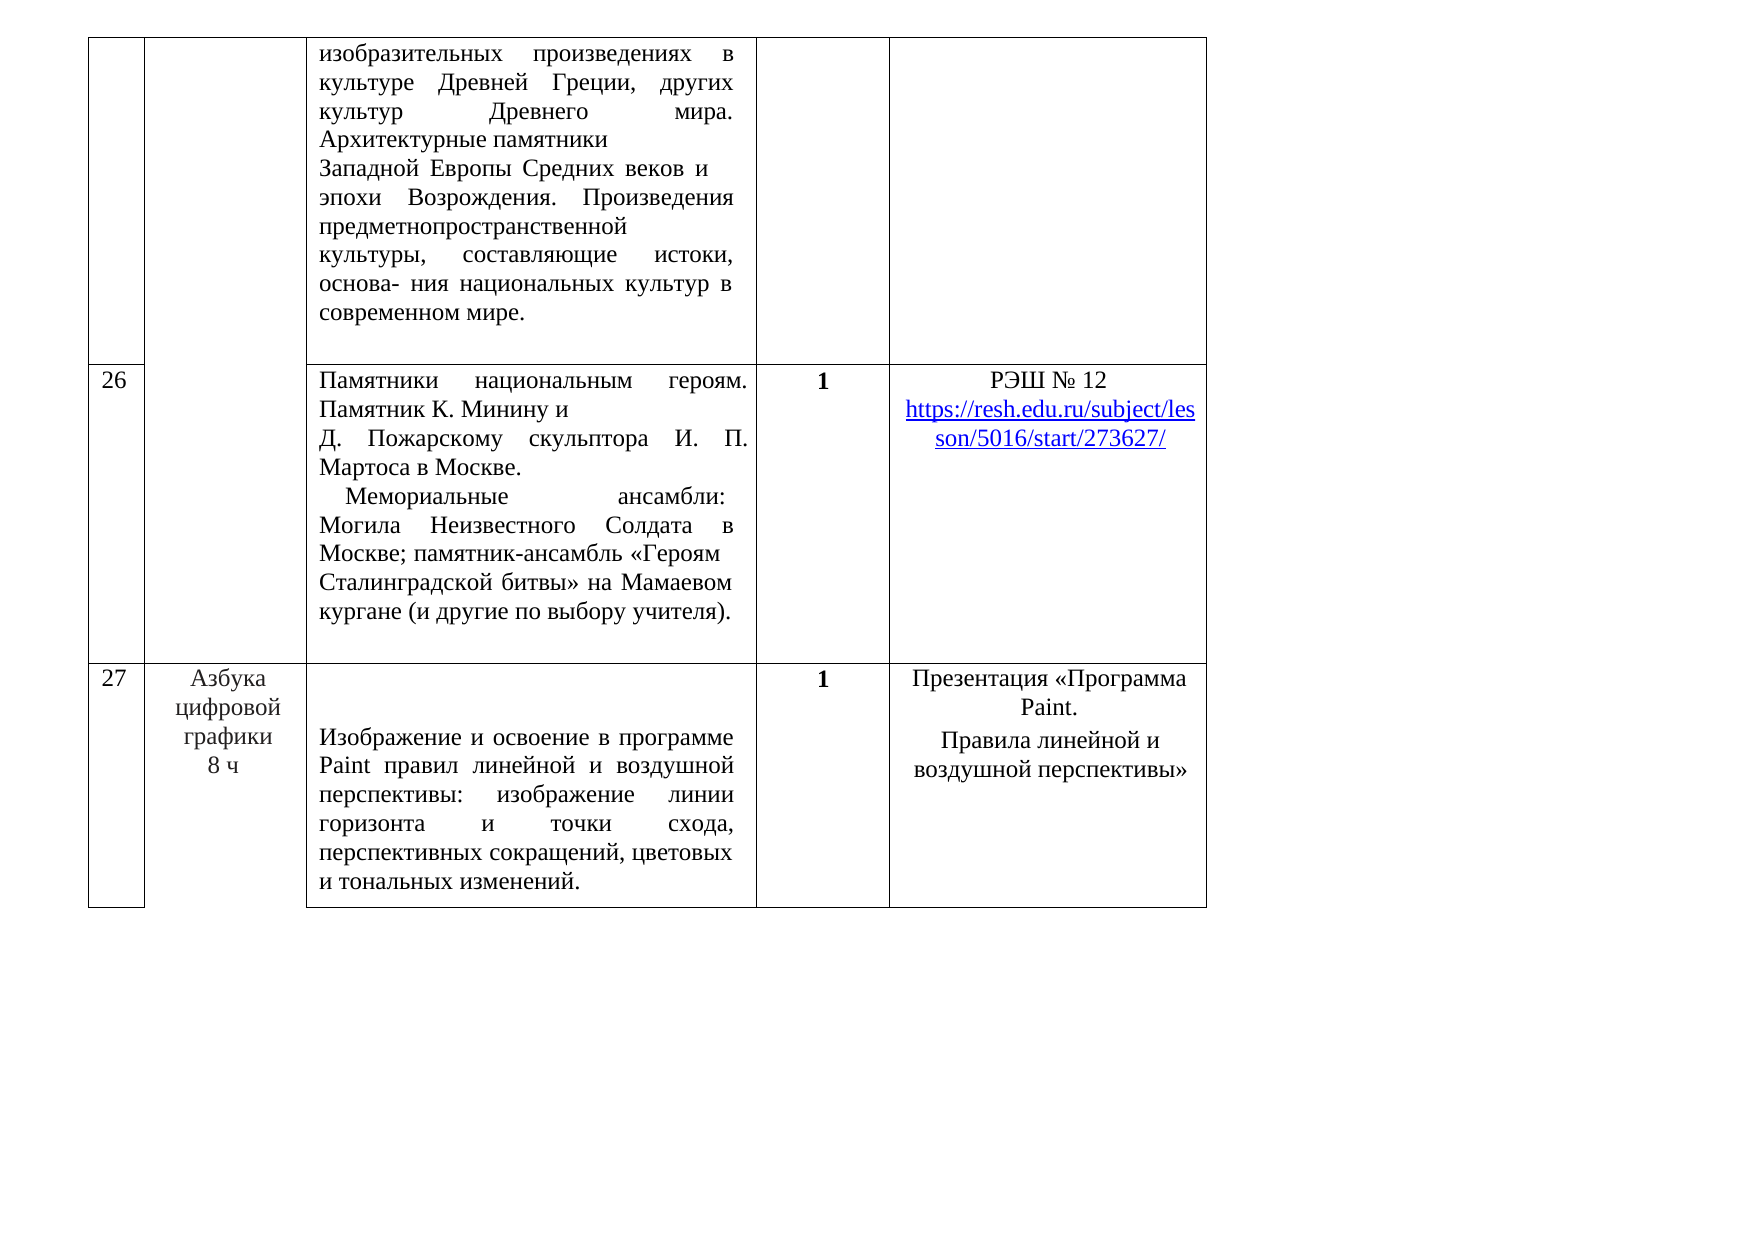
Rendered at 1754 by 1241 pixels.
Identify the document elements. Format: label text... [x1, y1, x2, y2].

table_header изобразительных произведениях в культуре Древней Греции, других культур Древнего мира. Архитектурные памятники Западной Европы Средних веков и эпохи Возрождения. Произведения предметнопространственной культуры, составляющие истоки, основа- ния национальных культур в современном мире. [307, 38, 756, 364]
table_cell Изображение и освоение в программе Paint правил линейной и воздушной перспективы: изображение линии горизонта и точки схода, перспективных сокращений, цветовых и тональных изменений. [307, 664, 756, 907]
table_cell Памятники национальным героям. Памятник К. Минину и Д. Пожарскому скульптора И. П. Мартоса в Москве. Мемориальные ансамбли: Могила Неизвестного Солдата в Москве; памятник-ансамбль «Героям Сталинградской битвы» на Мамаевом кургане (и другие по выбору учителя). [307, 365, 756, 662]
table_cell 1 [757, 664, 889, 907]
table_header [145, 38, 306, 662]
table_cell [145, 664, 306, 907]
table_cell Презентация «Программа Paint. Правила линейной и воздушной перспективы» [890, 664, 1206, 907]
table_cell 1 [757, 365, 889, 662]
table_cell 27 [89, 664, 144, 907]
table_header [89, 38, 144, 364]
table_header [890, 38, 1206, 364]
table_cell РЭШ № 12 https://resh.edu.ru/subject/les son/5016/start/273627/ [890, 365, 1206, 662]
table_header [757, 38, 889, 364]
table_cell 26 [89, 365, 144, 662]
